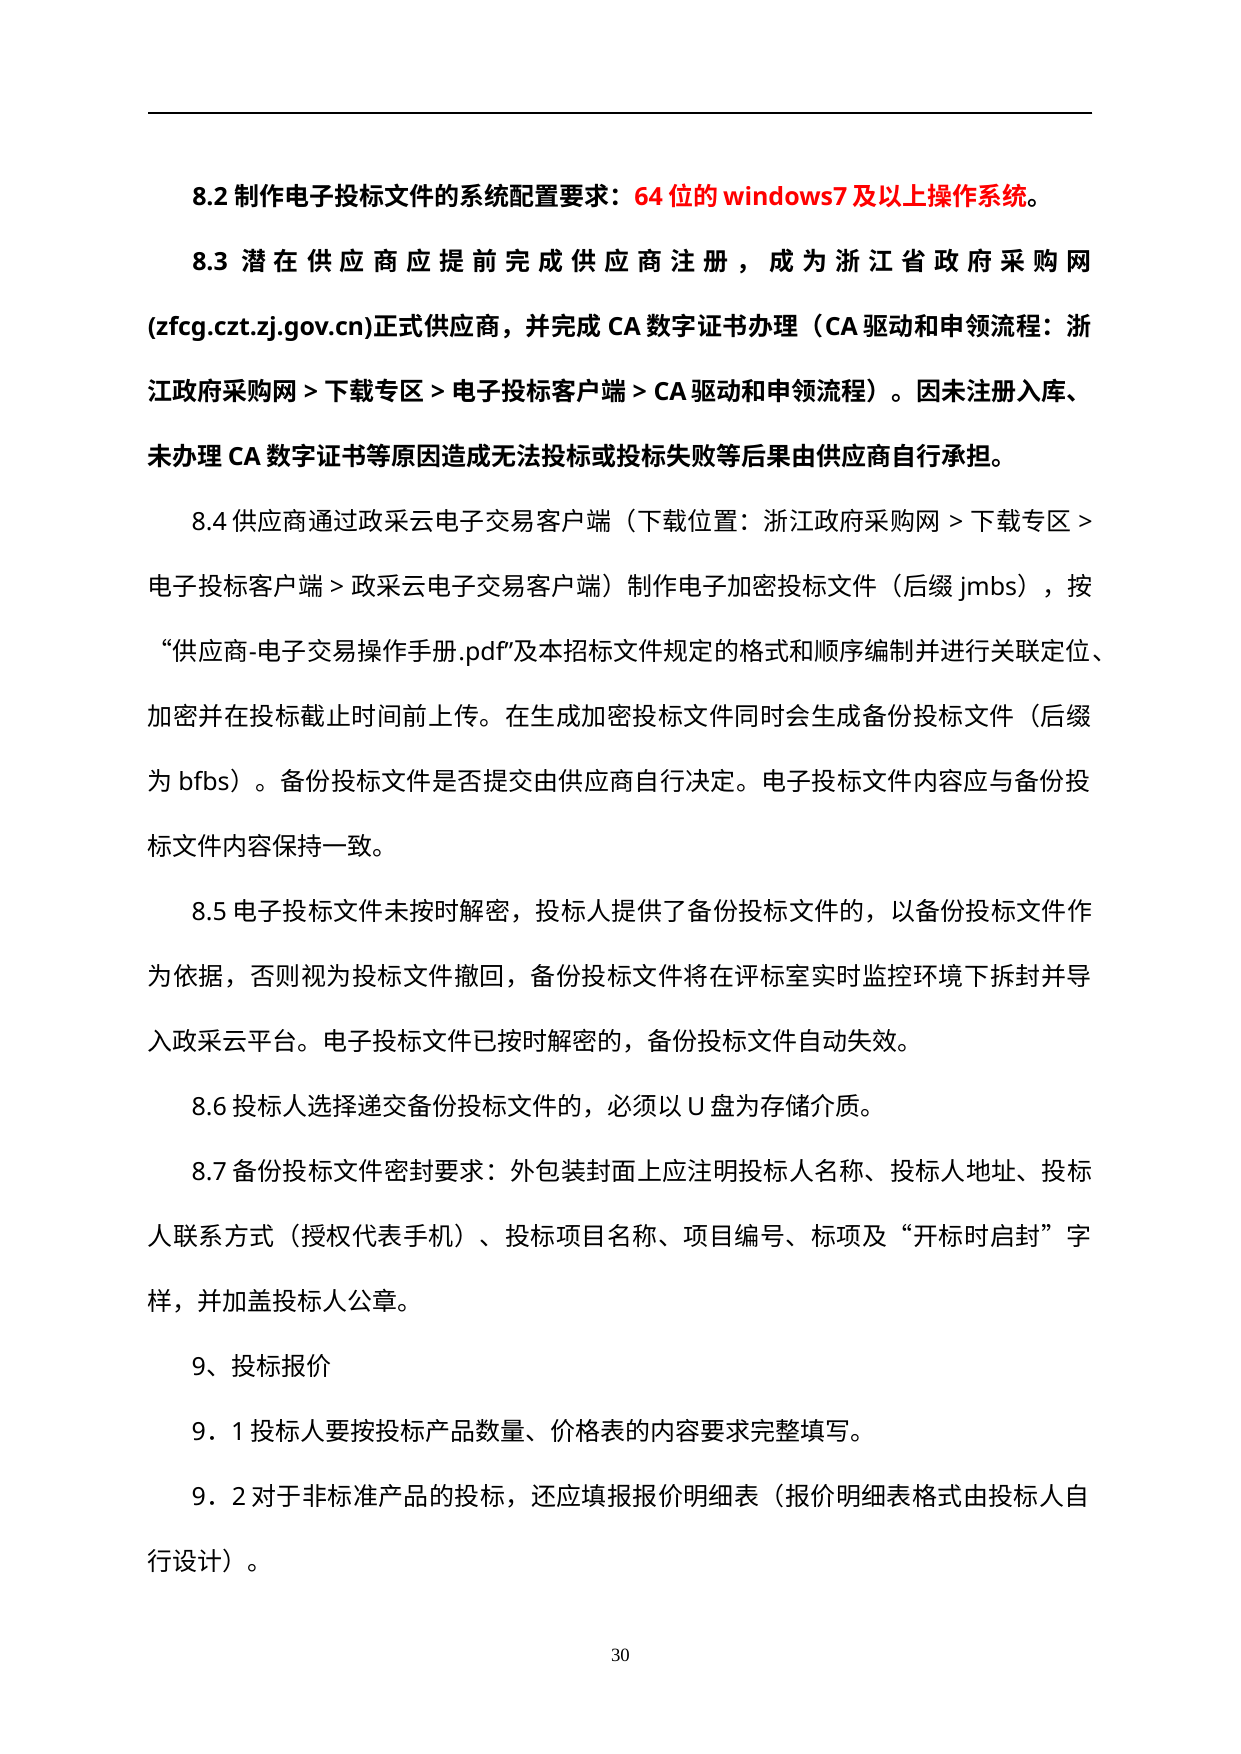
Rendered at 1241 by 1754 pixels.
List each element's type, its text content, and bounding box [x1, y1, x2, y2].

text 8.6投标人选择递交备份投标文件的，必须以U盘为存储介质。 [148, 1072, 1092, 1137]
text 9、投标报价 [148, 1332, 1092, 1397]
text 8.5电子投标文件未按时解密，投标人提供了备份投标文件的，以备份投标文件作为依据，否则视为投标文件撤回，备份投标文件将在评标室实时监控环境下拆封并导入政采云平台。电子投标文件已按时解密的，备份投标文件自动失效。 [148, 877, 1092, 1072]
text 9．2对于非标准产品的投标，还应填报报价明细表（报价明细表格式由投标人自行设计）。 [148, 1462, 1092, 1592]
text 9．1投标人要按投标产品数量、价格表的内容要求完整填写。 [148, 1397, 1092, 1462]
text 8.2 制作电子投标文件的系统配置要求：64位的windows7及以上操作系统。 [148, 162, 1092, 227]
text 8.4供应商通过政采云电子交易客户端（下载位置：浙江政府采购网 > 下载专区 > 电子投标客户端 > 政采云电子交易客户端）制作电子加密投标文件（后缀jmbs），按“供应商-电子交易操作手册.pdf”及本招标文件规定的格式和顺序编制并进行关联定位、加密并在投标截止时间前上传。在生成加密投标文件同时会生成备份投标文件（后缀为bfbs）。备份投标文件是否提交由供应商自行决定。电子投标文件内容应与备份投标文件内容保持一致。 [148, 487, 1092, 877]
text 8.7备份投标文件密封要求：外包装封面上应注明投标人名称、投标人地址、投标人联系方式（授权代表手机）、投标项目名称、项目编号、标项及“开标时启封”字样，并加盖投标人公章。 [148, 1137, 1092, 1332]
text 8.3潜在供应商应提前完成供应商注册，成为浙江省政府采购网(zfcg.czt.zj.gov.cn)正式供应商，并完成CA数字证书办理（CA驱动和申领流程：浙江政府采购网 > 下载专区 > 电子投标客户端 > CA驱动和申领流程）。因未注册入库、未办理CA数字证书等原因造成无法投标或投标失败等后果由供应商自行承担。 [148, 227, 1092, 487]
